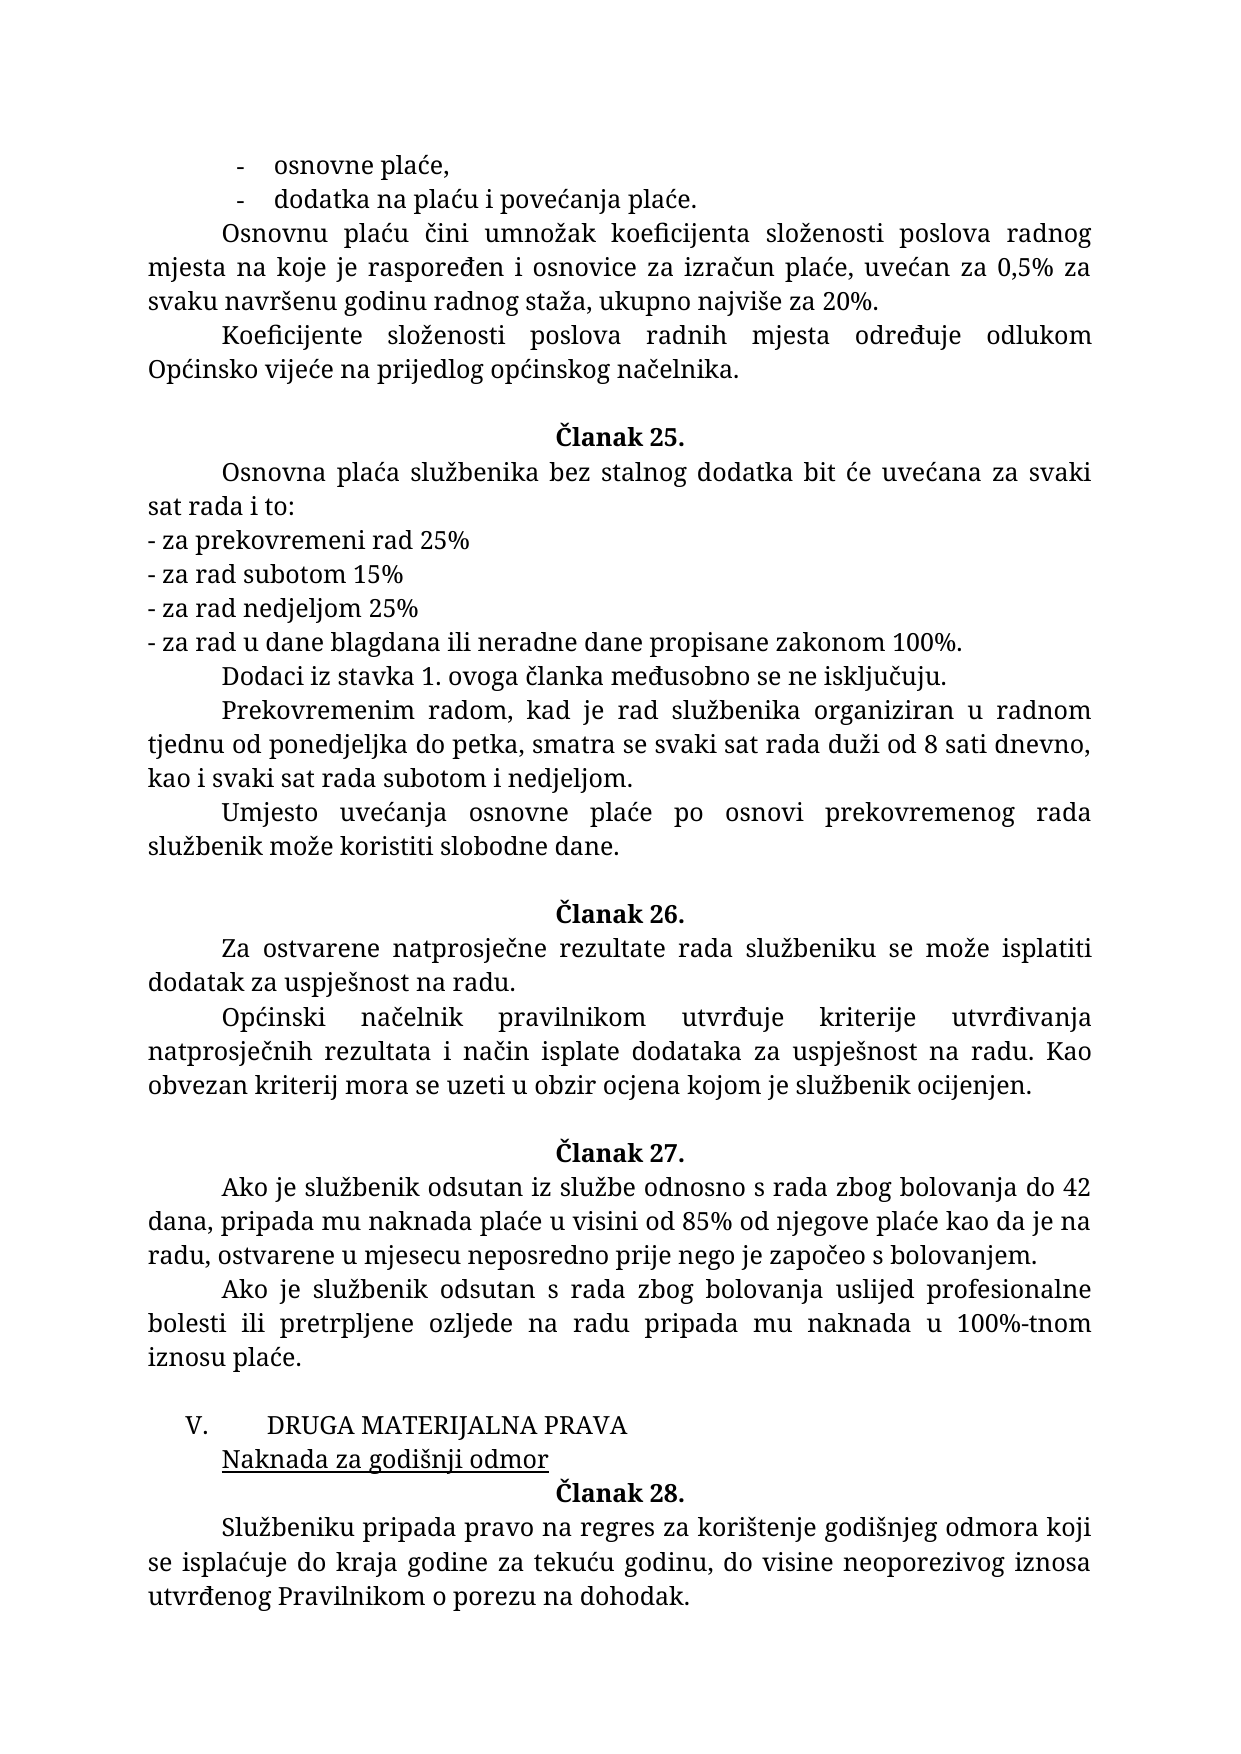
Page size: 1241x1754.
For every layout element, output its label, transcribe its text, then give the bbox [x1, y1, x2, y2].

text Ako je službenik odsutan s rada zbog bolovanja uslijed profesionalne bolesti ili pretrpljene ozljede na radu pripada mu naknada u 100%-tnom iznosu plaće. [148, 1272, 1093, 1374]
text Ako je službenik odsutan iz službe odnosno s rada zbog bolovanja do 42 dana, pripada mu naknada plaće u visini od 85% od njegove plaće kao da je na radu, ostvarene u mjesecu neposredno prije nego je započeo s bolovanjem. [148, 1169, 1093, 1272]
list dodatka na plaću i povećanja plaće. [236, 182, 1093, 216]
text Za ostvarene natprosječne rezultate rada službeniku se može isplatiti dodatak za uspješnost na radu. [148, 931, 1093, 999]
text Osnovna plaća službenika bez stalnog dodatka bit će uvećana za svaki sat rada i to: [148, 454, 1093, 522]
text Članak 27. [148, 1135, 1093, 1169]
text Koeficijente složenosti poslova radnih mjesta određuje odlukom Općinsko vijeće na prijedlog općinskog načelnika. [148, 318, 1093, 386]
text Općinski načelnik pravilnikom utvrđuje kriterije utvrđivanja natprosječnih rezultata i način isplate dodataka za uspješnost na radu. Kao obvezan kriterij mora se uzeti u obzir ocjena kojom je službenik ocijenjen. [148, 999, 1093, 1101]
list DRUGA MATERIJALNA PRAVA [185, 1408, 1093, 1442]
text Članak 28. [148, 1476, 1093, 1510]
text Članak 25. [148, 420, 1093, 454]
text Naknada za godišnji odmor [148, 1442, 1093, 1476]
text Članak 26. [148, 897, 1093, 931]
text Osnovnu plaću čini umnožak koeficijenta složenosti poslova radnog mjesta na koje je raspoređen i osnovice za izračun plaće, uvećan za 0,5% za svaku navršenu godinu radnog staža, ukupno najviše za 20%. [148, 216, 1093, 318]
text Prekovremenim radom, kad je rad službenika organiziran u radnom tjednu od ponedjeljka do petka, smatra se svaki sat rada duži od 8 sati dnevno, kao i svaki sat rada subotom i nedjeljom. [148, 693, 1093, 795]
text Dodaci iz stavka 1. ovoga članka međusobno se ne isključuju. [148, 658, 1093, 693]
text Službeniku pripada pravo na regres za korištenje godišnjeg odmora koji se isplaćuje do kraja godine za tekuću godinu, do visine neoporezivog iznosa utvrđenog Pravilnikom o porezu na dohodak. [148, 1510, 1093, 1612]
text - za rad nedjeljom 25% [148, 590, 1093, 624]
text - za rad subotom 15% [148, 556, 1093, 590]
list osnovne plaće, [236, 148, 1093, 182]
text - za prekovremeni rad 25% [148, 522, 1093, 556]
text - za rad u dane blagdana ili neradne dane propisane zakonom 100%. [148, 624, 1093, 658]
text Umjesto uvećanja osnovne plaće po osnovi prekovremenog rada službenik može koristiti slobodne dane. [148, 795, 1093, 863]
